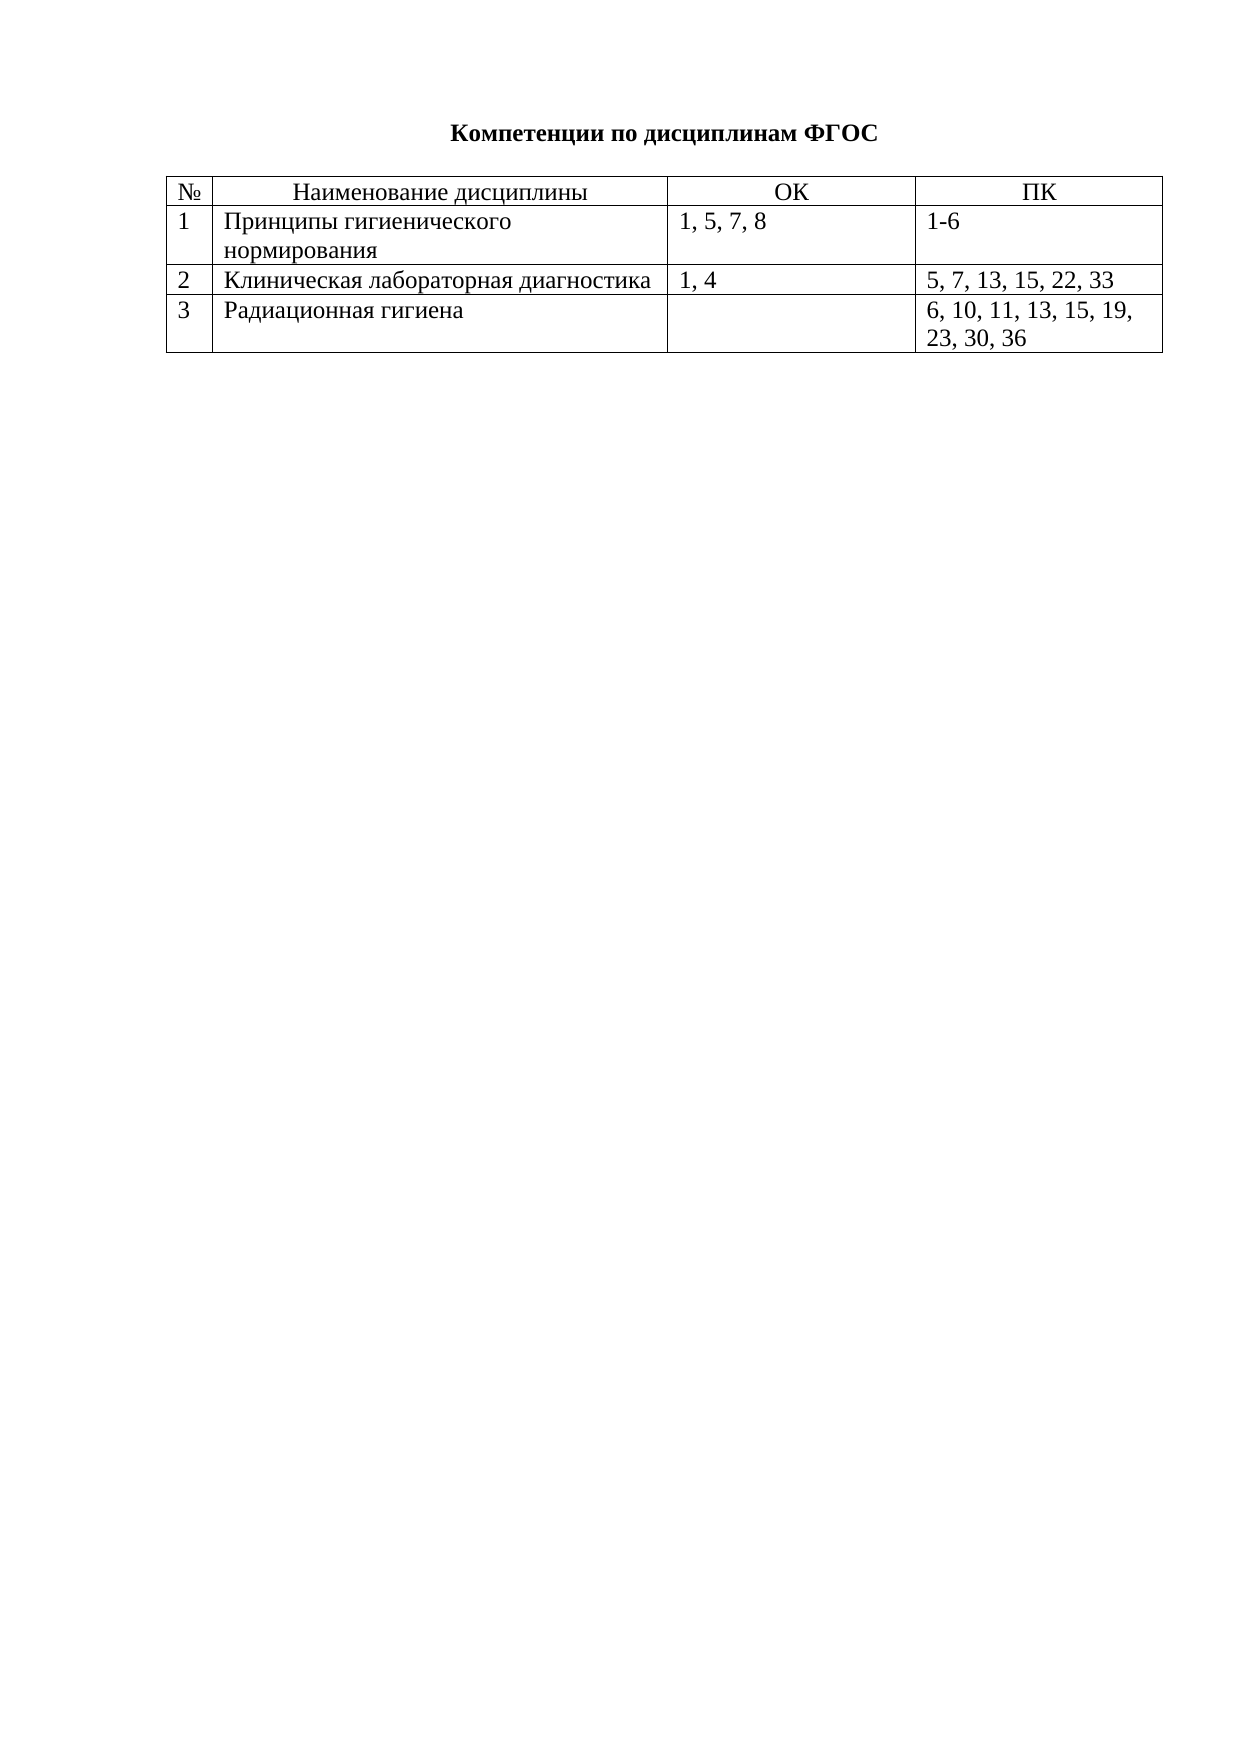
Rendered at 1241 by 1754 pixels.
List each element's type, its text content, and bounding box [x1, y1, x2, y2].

text Компетенции по дисциплинам ФГОС [177, 118, 1152, 147]
table_cell [668, 295, 915, 352]
table_cell Принципы гигиенического нормирования [213, 206, 667, 264]
table_header ОК [668, 177, 915, 205]
table_header № [167, 177, 212, 205]
table_header ПК [916, 177, 1162, 205]
table_cell 6, 10, 11, 13, 15, 19, 23, 30, 36 [916, 295, 1162, 352]
table_cell 1, 4 [668, 265, 915, 294]
table_cell 1 [167, 206, 212, 264]
table_cell 2 [167, 265, 212, 294]
table_cell 5, 7, 13, 15, 22, 33 [916, 265, 1162, 294]
table_cell 1, 5, 7, 8 [668, 206, 915, 264]
table_cell 1-6 [916, 206, 1162, 264]
table_cell Клиническая лабораторная диагностика [213, 265, 667, 294]
table_cell 3 [167, 295, 212, 352]
table_cell Радиационная гигиена [213, 295, 667, 352]
table_header Наименование дисциплины [213, 177, 667, 205]
